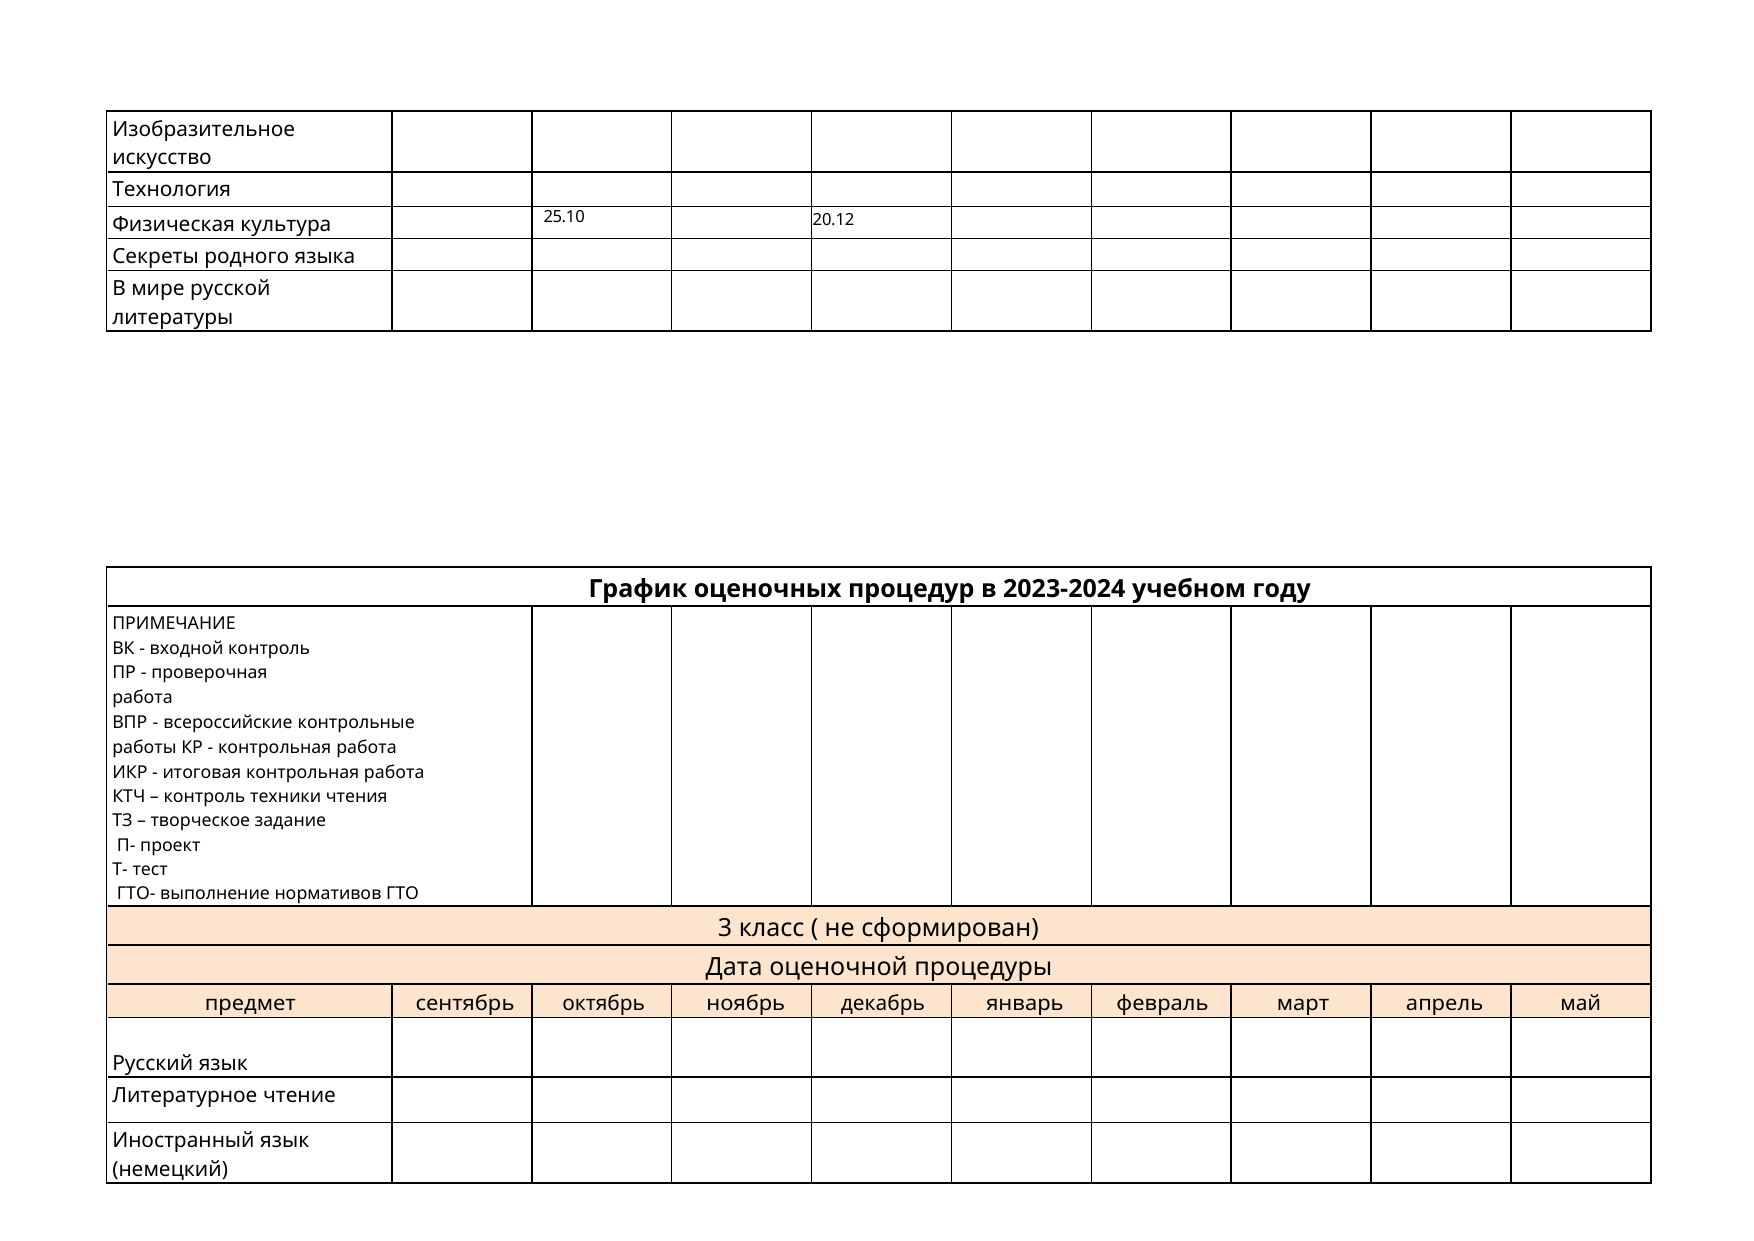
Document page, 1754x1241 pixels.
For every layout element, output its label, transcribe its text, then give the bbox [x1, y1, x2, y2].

table_cell [1512, 1078, 1650, 1122]
table_cell [1512, 173, 1650, 206]
table_cell [533, 1078, 671, 1122]
table_cell [1512, 271, 1650, 330]
table_cell Иностранный язык (немецкий) [107, 1123, 391, 1182]
table_cell [533, 1123, 671, 1182]
table_cell [672, 173, 811, 206]
table_cell [672, 271, 811, 330]
table_cell [393, 173, 531, 206]
table_cell [812, 1123, 951, 1182]
table_cell [533, 1018, 671, 1076]
table_cell 25.10 [533, 207, 671, 238]
table_cell [952, 1078, 1091, 1122]
table_cell Литературное чтение [107, 1077, 391, 1122]
table_cell [1372, 1018, 1510, 1076]
table_cell декабрь [812, 985, 951, 1017]
table_cell [1512, 607, 1650, 905]
table_cell [393, 239, 531, 270]
table_cell [1232, 607, 1370, 905]
table_cell Дата оценочной процедуры [107, 945, 1650, 983]
table_cell [1512, 239, 1650, 270]
table_cell [952, 239, 1091, 270]
table_cell [812, 607, 951, 905]
table_cell ПРИМЕЧАНИЕ ВК - входной контроль ПР - проверочная работа ВПР - всероссийские контрольные работы КР - контрольная работа ИКР - итоговая контрольная работа КТЧ – контроль техники чтения ТЗ – творческое задание П- проект Т- тест ГТО- выполнение нормативов ГТО [107, 606, 531, 905]
table_cell [952, 607, 1091, 905]
table_cell [533, 173, 671, 206]
table_cell [672, 112, 811, 171]
table_cell ноябрь [672, 985, 811, 1017]
table_cell [1092, 207, 1230, 238]
table_cell [1232, 207, 1370, 238]
table_cell [812, 239, 951, 270]
table_cell [393, 1018, 531, 1076]
table_cell [1372, 607, 1510, 905]
table_cell [952, 207, 1091, 238]
table_cell [533, 239, 671, 270]
table_cell [393, 271, 531, 330]
table_cell [952, 173, 1091, 206]
table_cell [812, 1078, 951, 1122]
table_cell [1232, 1123, 1370, 1182]
table_cell сентябрь [393, 985, 531, 1017]
table_cell [533, 607, 671, 905]
table_cell [952, 1123, 1091, 1182]
table_cell [1232, 271, 1370, 330]
table_cell март [1232, 985, 1370, 1017]
table_cell [393, 207, 531, 238]
table_cell [1092, 607, 1230, 905]
table_cell [533, 271, 671, 330]
table_cell [672, 207, 811, 238]
table_cell Технология [107, 172, 391, 206]
table_cell [1512, 1018, 1650, 1076]
table_cell [812, 173, 951, 206]
table_cell [1372, 271, 1510, 330]
table_cell [1232, 1078, 1370, 1122]
table_cell [1232, 239, 1370, 270]
table_cell [812, 112, 951, 171]
table_cell май [1512, 985, 1650, 1017]
table_cell [1372, 1123, 1510, 1182]
table_cell [1092, 239, 1230, 270]
table_cell [1372, 207, 1510, 238]
table_cell [393, 112, 531, 171]
table_cell [672, 1078, 811, 1122]
table_cell 3 класс ( не сформирован) [107, 906, 1650, 944]
table_cell [1372, 1078, 1510, 1122]
table_cell В мире русской литературы [107, 271, 391, 330]
table_cell Физическая культура [107, 207, 391, 238]
table_cell [672, 607, 811, 905]
table_cell [1512, 112, 1650, 171]
table_cell [952, 271, 1091, 330]
table_cell [1092, 1123, 1230, 1182]
table_cell [1232, 112, 1370, 171]
table_cell [393, 1078, 531, 1122]
table_cell [1372, 173, 1510, 206]
table_cell [1092, 1078, 1230, 1122]
table_cell предмет [107, 984, 391, 1017]
table_cell [812, 1018, 951, 1076]
table_cell [1512, 207, 1650, 238]
table_cell [812, 271, 951, 330]
table_cell [1512, 1123, 1650, 1182]
table_cell [1092, 1018, 1230, 1076]
table_cell [393, 1123, 531, 1182]
table_header График оценочных процедур в 2023-2024 учебном году [107, 568, 1650, 605]
table_cell октябрь [533, 985, 671, 1017]
table_cell [672, 1123, 811, 1182]
table_cell январь [952, 985, 1091, 1017]
table_cell февраль [1092, 985, 1230, 1017]
table_cell [672, 1018, 811, 1076]
table_cell [952, 112, 1091, 171]
table_cell [1232, 173, 1370, 206]
table_cell Изобразительное искусство [107, 112, 391, 171]
table_cell [1092, 173, 1230, 206]
table_cell [1372, 239, 1510, 270]
table_cell апрель [1372, 985, 1510, 1017]
table_cell Русский язык [107, 1018, 391, 1076]
table_cell [952, 1018, 1091, 1076]
table_cell [533, 112, 671, 171]
table_cell [1092, 112, 1230, 171]
table_cell [1092, 271, 1230, 330]
table_cell [1232, 1018, 1370, 1076]
table_cell 20.12 [812, 207, 951, 238]
table_cell Секреты родного языка [107, 239, 391, 270]
table_cell [672, 239, 811, 270]
table_cell [1372, 112, 1510, 171]
